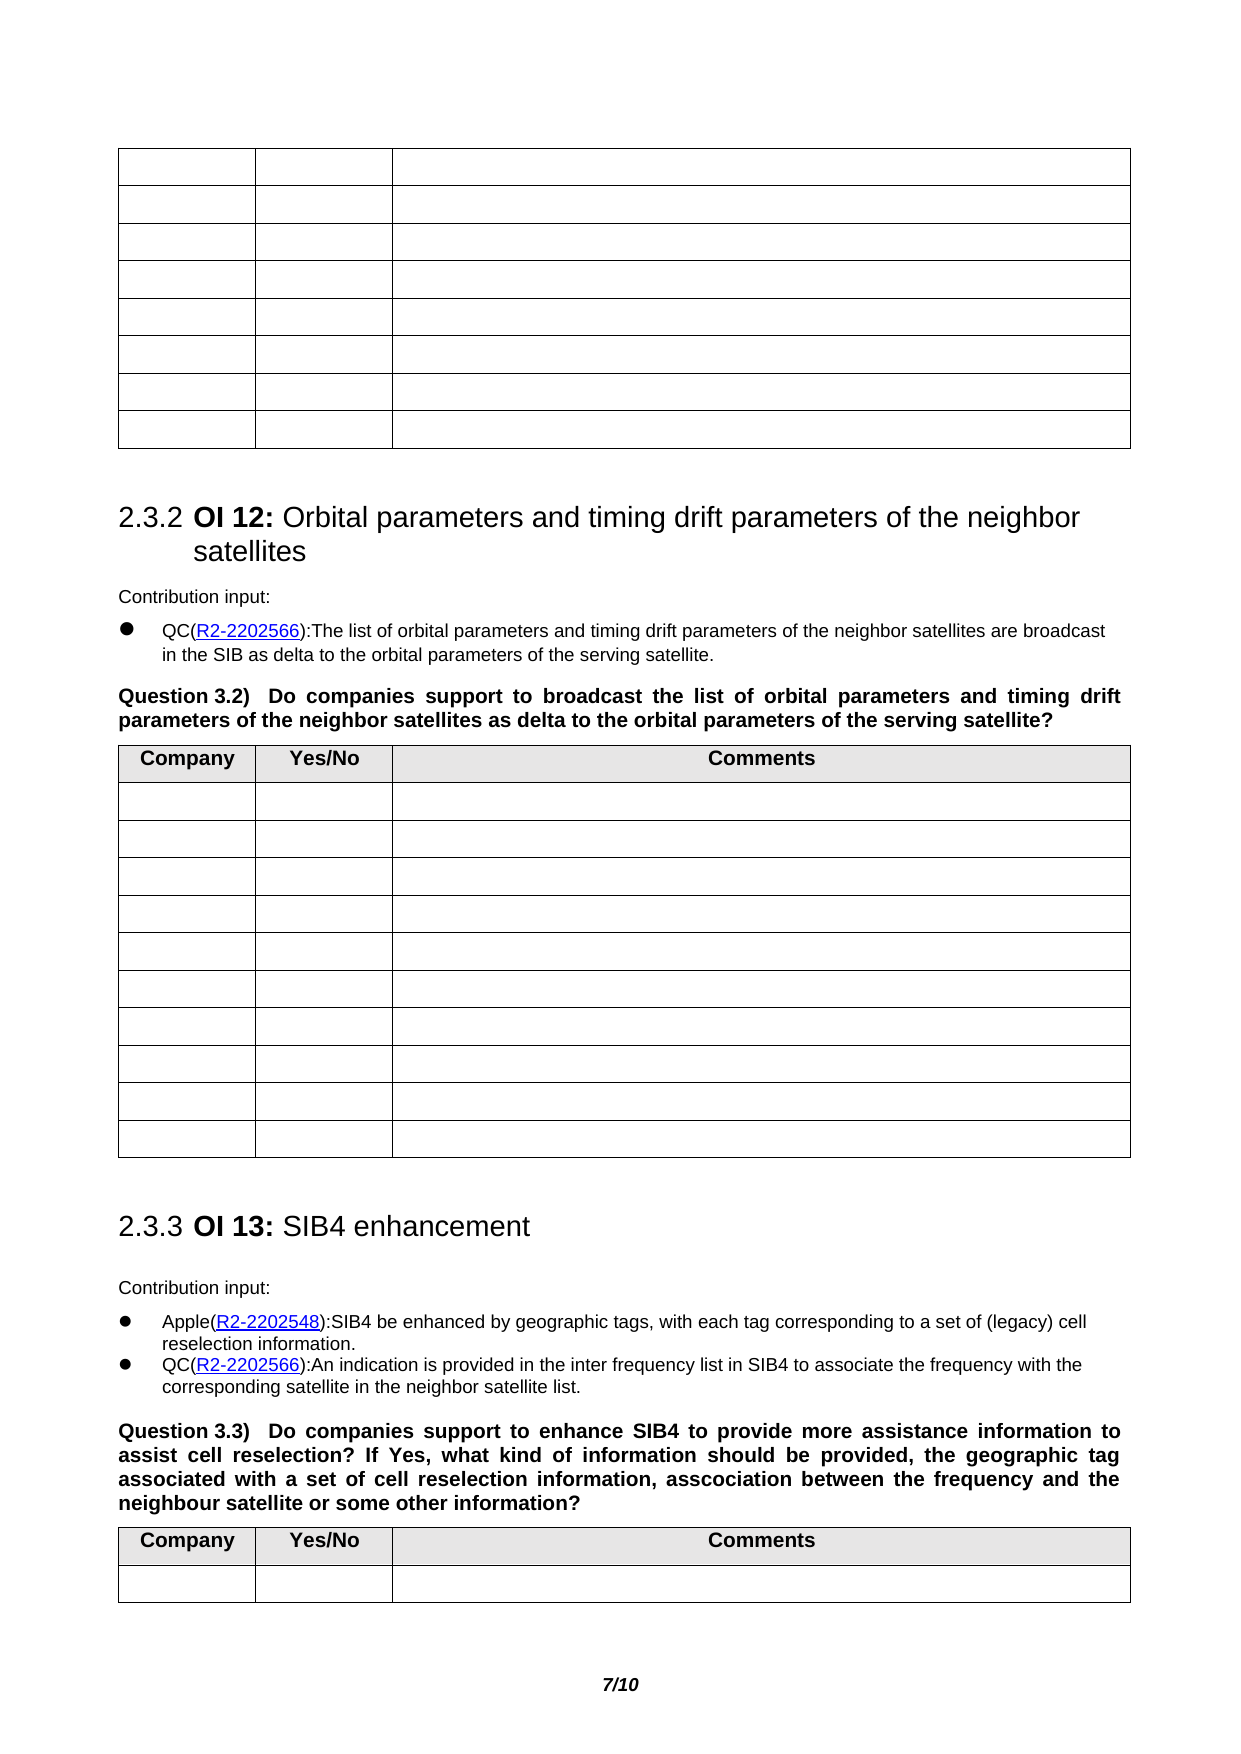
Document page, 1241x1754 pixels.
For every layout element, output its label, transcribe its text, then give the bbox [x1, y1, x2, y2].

list QC(R2-2202566):An indication is provided in the inter frequency list in SIB4 to associate the frequency with the corresponding satellite in the neighbor satellite list. [118, 1354, 1122, 1397]
table_cell [256, 933, 392, 969]
table_cell [256, 971, 392, 1007]
table_cell [119, 821, 255, 857]
table_cell [256, 896, 392, 932]
table_header Company [119, 746, 255, 782]
table_cell [119, 1046, 255, 1082]
table_cell [119, 1008, 255, 1044]
table_cell [393, 783, 1130, 819]
table_header Comments [393, 746, 1130, 782]
table_cell [256, 224, 392, 260]
table_cell [393, 1046, 1130, 1082]
table_cell [393, 374, 1130, 410]
table_cell [119, 1566, 255, 1602]
table_cell [119, 896, 255, 932]
table_cell [393, 933, 1130, 969]
table_cell [393, 896, 1130, 932]
table_cell [119, 186, 255, 223]
text Contribution input: [118, 586, 1122, 607]
table_cell [393, 821, 1130, 857]
table_cell [119, 299, 255, 335]
table_header Yes/No [256, 746, 392, 782]
table_cell [256, 299, 392, 335]
table_cell [119, 336, 255, 373]
table_cell [256, 1083, 392, 1119]
table_cell [256, 1008, 392, 1044]
table_cell [256, 149, 392, 185]
table_header Company [119, 1528, 255, 1564]
table_cell [393, 1566, 1130, 1602]
table_cell [393, 149, 1130, 185]
table_cell [393, 411, 1130, 448]
subtitle OI 12: Orbital parameters and timing drift parameters of the neighbor satellites [118, 500, 1122, 567]
table_cell [256, 261, 392, 298]
table_cell [119, 261, 255, 298]
table_cell [256, 374, 392, 410]
table_cell [256, 1566, 392, 1602]
table_cell [119, 149, 255, 185]
table_cell [119, 933, 255, 969]
table_cell [256, 186, 392, 223]
table_cell [119, 971, 255, 1007]
table_cell [256, 411, 392, 448]
list Apple(R2-2202548):SIB4 be enhanced by geographic tags, with each tag corresponding to a set of (legacy) cell reselection information. [118, 1311, 1122, 1354]
table_cell [256, 1046, 392, 1082]
table_cell [393, 1083, 1130, 1119]
table_cell [393, 299, 1130, 335]
table_cell [393, 336, 1130, 373]
table_cell [393, 1121, 1130, 1157]
table_cell [393, 224, 1130, 260]
subtitle OI 13: SIB4 enhancement [118, 1209, 1122, 1243]
text Question 3.2) Do companies support to broadcast the list of orbital parameters and timing drift parameters of the neighbor satellites as delta to the orbital parameters of the serving satellite? [118, 684, 1122, 732]
table_cell [256, 1121, 392, 1157]
table_cell [119, 783, 255, 819]
table_cell [256, 336, 392, 373]
text Question 3.3) Do companies support to enhance SIB4 to provide more assistance information to assist cell reselection? If Yes, what kind of information should be provided, the geographic tag associated with a set of cell reselection information, asscociation between the frequency and the neighbour satellite or some other information? [118, 1419, 1122, 1514]
table_cell [256, 858, 392, 894]
table_cell [393, 261, 1130, 298]
table_cell [393, 858, 1130, 894]
table_cell [119, 224, 255, 260]
table_cell [393, 186, 1130, 223]
table_cell [119, 858, 255, 894]
table_cell [119, 374, 255, 410]
table_cell [119, 1083, 255, 1119]
table_header Comments [393, 1528, 1130, 1564]
table_cell [119, 1121, 255, 1157]
table_cell [119, 411, 255, 448]
table_cell [256, 783, 392, 819]
table_cell [393, 1008, 1130, 1044]
table_header Yes/No [256, 1528, 392, 1564]
table_cell [393, 971, 1130, 1007]
list QC(R2-2202566):The list of orbital parameters and timing drift parameters of the neighbor satellites are broadcast in the SIB as delta to the orbital parameters of the serving satellite. [118, 620, 1122, 666]
text Contribution input: [118, 1277, 1122, 1298]
table_cell [256, 821, 392, 857]
